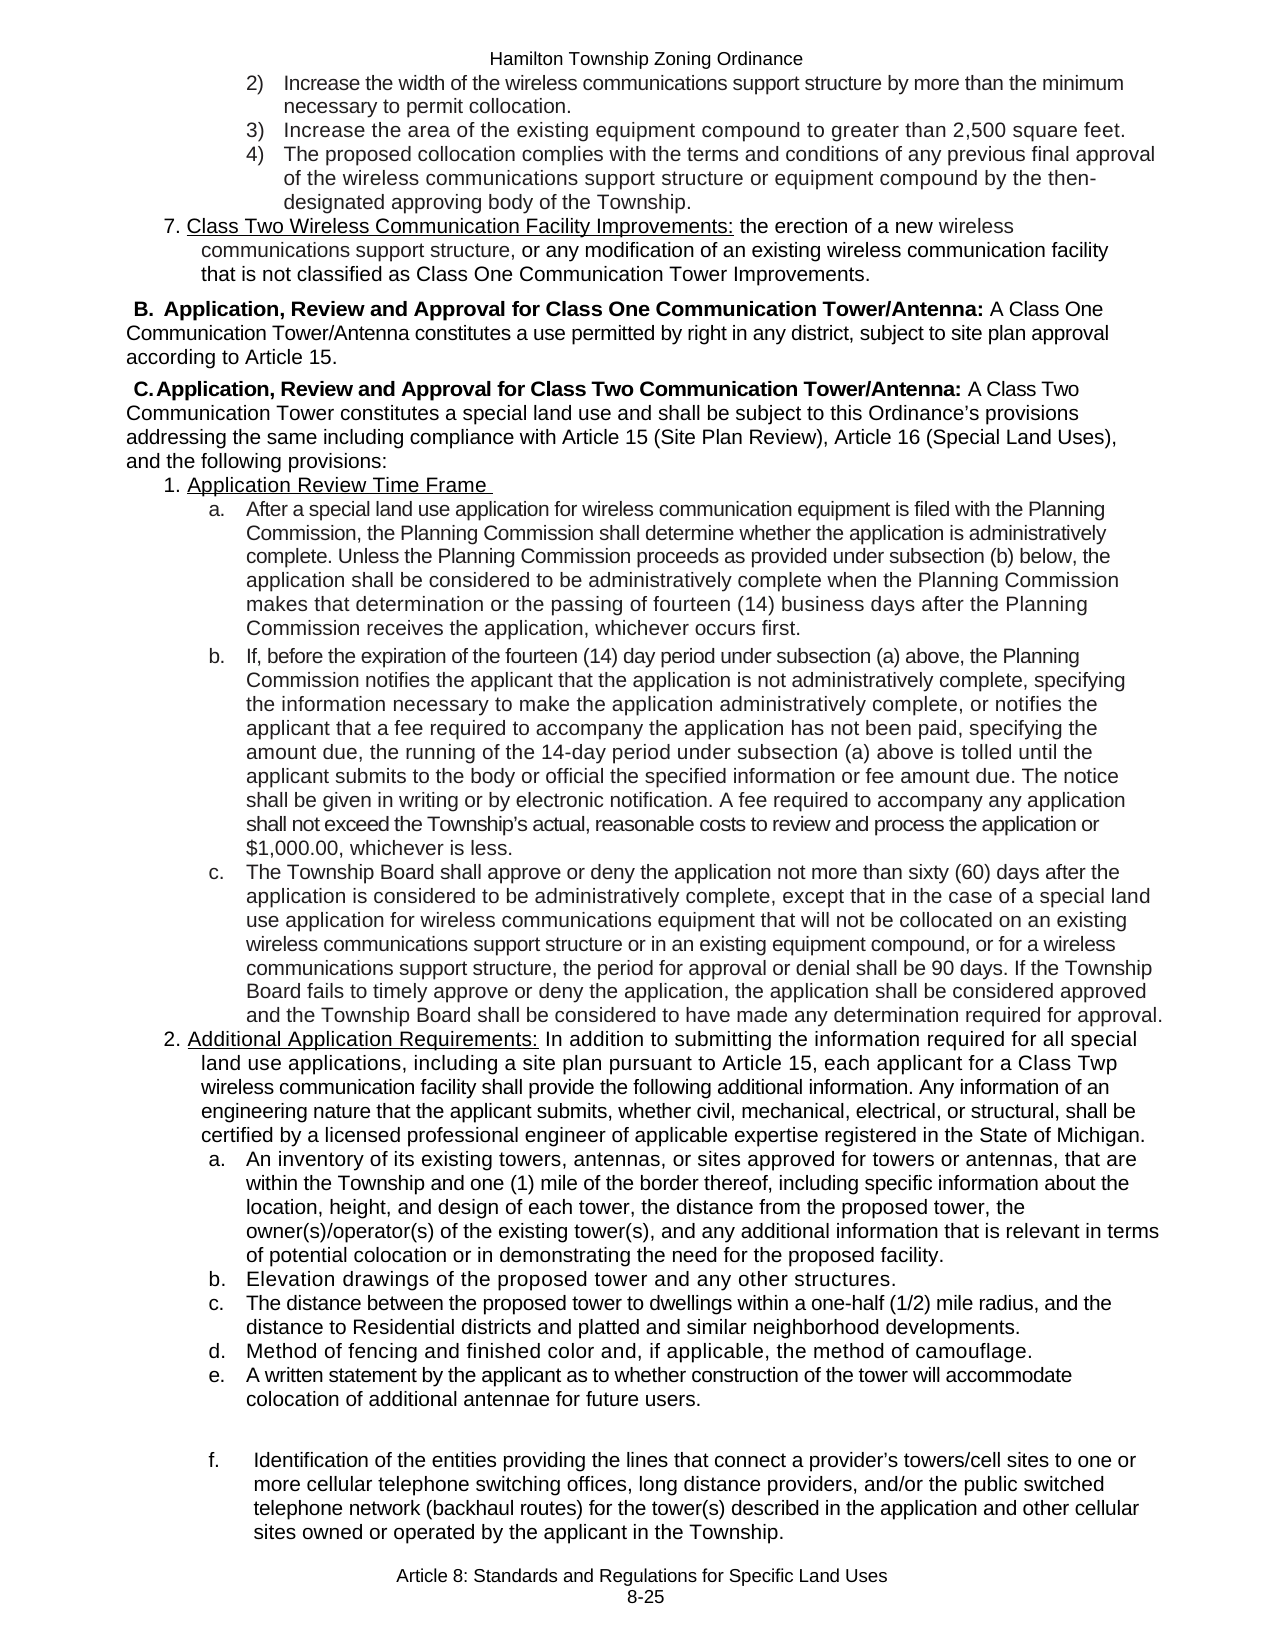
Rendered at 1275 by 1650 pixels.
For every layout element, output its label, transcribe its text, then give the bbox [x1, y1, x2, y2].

list Identification of the entities providing the lines that connect a provider’s towers/cell sites to one or more cellular telephone switching offices, long distance providers, and/or the public switched telephone network (backhaul routes) for the tower(s) described in the application and other cellular sites owned or operated by the applicant in the Township. [208, 1448, 1159, 1544]
list A written statement by the applicant as to whether construction of the tower will accommodate colocation of additional antennae for future users. [208, 1363, 1114, 1411]
list Application, Review and Approval for Class One Communication Tower/Antenna: A Class One Communication Tower/Antenna constitutes a use permitted by right in any district, subject to site plan approval according to Article 15. [126, 297, 1159, 369]
list The proposed collocation complies with the terms and conditions of any previous final approval of the wireless communications support structure or equipment compound by the then- designated approving body of the Township. [246, 142, 1159, 214]
text 1. Application Review Time Frame [163, 472, 1181, 496]
list Method of fencing and finished color and, if applicable, the method of camouflage. [208, 1339, 1181, 1363]
list Increase the width of the wireless communications support structure by more than the minimum necessary to permit collocation. [246, 70, 1166, 118]
list The Township Board shall approve or deny the application not more than sixty (60) days after the application is considered to be administratively complete, except that in the case of a special land use application for wireless communications equipment that will not be collocated on an existing wireless communications support structure or in an existing equipment compound, or for a wireless communications support structure, the period for approval or denial shall be 90 days. If the Township Board fails to timely approve or deny the application, the application shall be considered approved and the Township Board shall be considered to have made any determination required for approval. [208, 859, 1174, 1027]
list Increase the area of the existing equipment compound to greater than 2,500 square feet. [246, 118, 1181, 142]
list Elevation drawings of the proposed tower and any other structures. [208, 1267, 1181, 1291]
list An inventory of its existing towers, antennas, or sites approved for towers or antennas, that are within the Township and one (1) mile of the border thereof, including specific information about the location, height, and design of each tower, the distance from the proposed tower, the owner(s)/operator(s) of the existing tower(s), and any additional information that is relevant in terms of potential colocation or in demonstrating the need for the proposed facility. [208, 1147, 1166, 1267]
list Application, Review and Approval for Class Two Communication Tower/Antenna: A Class Two Communication Tower constitutes a special land use and shall be subject to this Ordinance’s provisions addressing the same including compliance with Article 15 (Site Plan Review), Article 16 (Special Land Uses), and the following provisions: [126, 377, 1136, 472]
list The distance between the proposed tower to dwellings within a one-half (1/2) mile radius, and the distance to Residential districts and platted and similar neighborhood developments. [208, 1291, 1144, 1339]
text 7. Class Two Wireless Communication Facility Improvements: the erection of a new wireless communications support structure, or any modification of an existing wireless communication facility that is not classified as Class One Communication Tower Improvements. [163, 214, 1129, 286]
list If, before the expiration of the fourteen (14) day period under subsection (a) above, the Planning Commission notifies the applicant that the application is not administratively complete, specifying the information necessary to make the application administratively complete, or notifies the applicant that a fee required to accompany the application has not been paid, specifying the amount due, the running of the 14-day period under subsection (a) above is tolled until the applicant submits to the body or official the specified information or fee amount due. The notice shall be given in writing or by electronic notification. A fee required to accompany any application shall not exceed the Township’s actual, reasonable costs to review and process the application or $1,000.00, whichever is less. [208, 644, 1144, 859]
list After a special land use application for wireless communication equipment is filed with the Planning Commission, the Planning Commission shall determine whether the application is administratively complete. Unless the Planning Commission proceeds as provided under subsection (b) below, the application shall be considered to be administratively complete when the Planning Commission makes that determination or the passing of fourteen (14) business days after the Planning Commission receives the application, whichever occurs first. [208, 496, 1159, 640]
text 2. Additional Application Requirements: In addition to submitting the information required for all special land use applications, including a site plan pursuant to Article 15, each applicant for a Class Twp wireless communication facility shall provide the following additional information. Any information of an engineering nature that the applicant submits, whether civil, mechanical, electrical, or structural, shall be certified by a licensed professional engineer of applicable expertise registered in the State of Michigan. [163, 1027, 1166, 1147]
